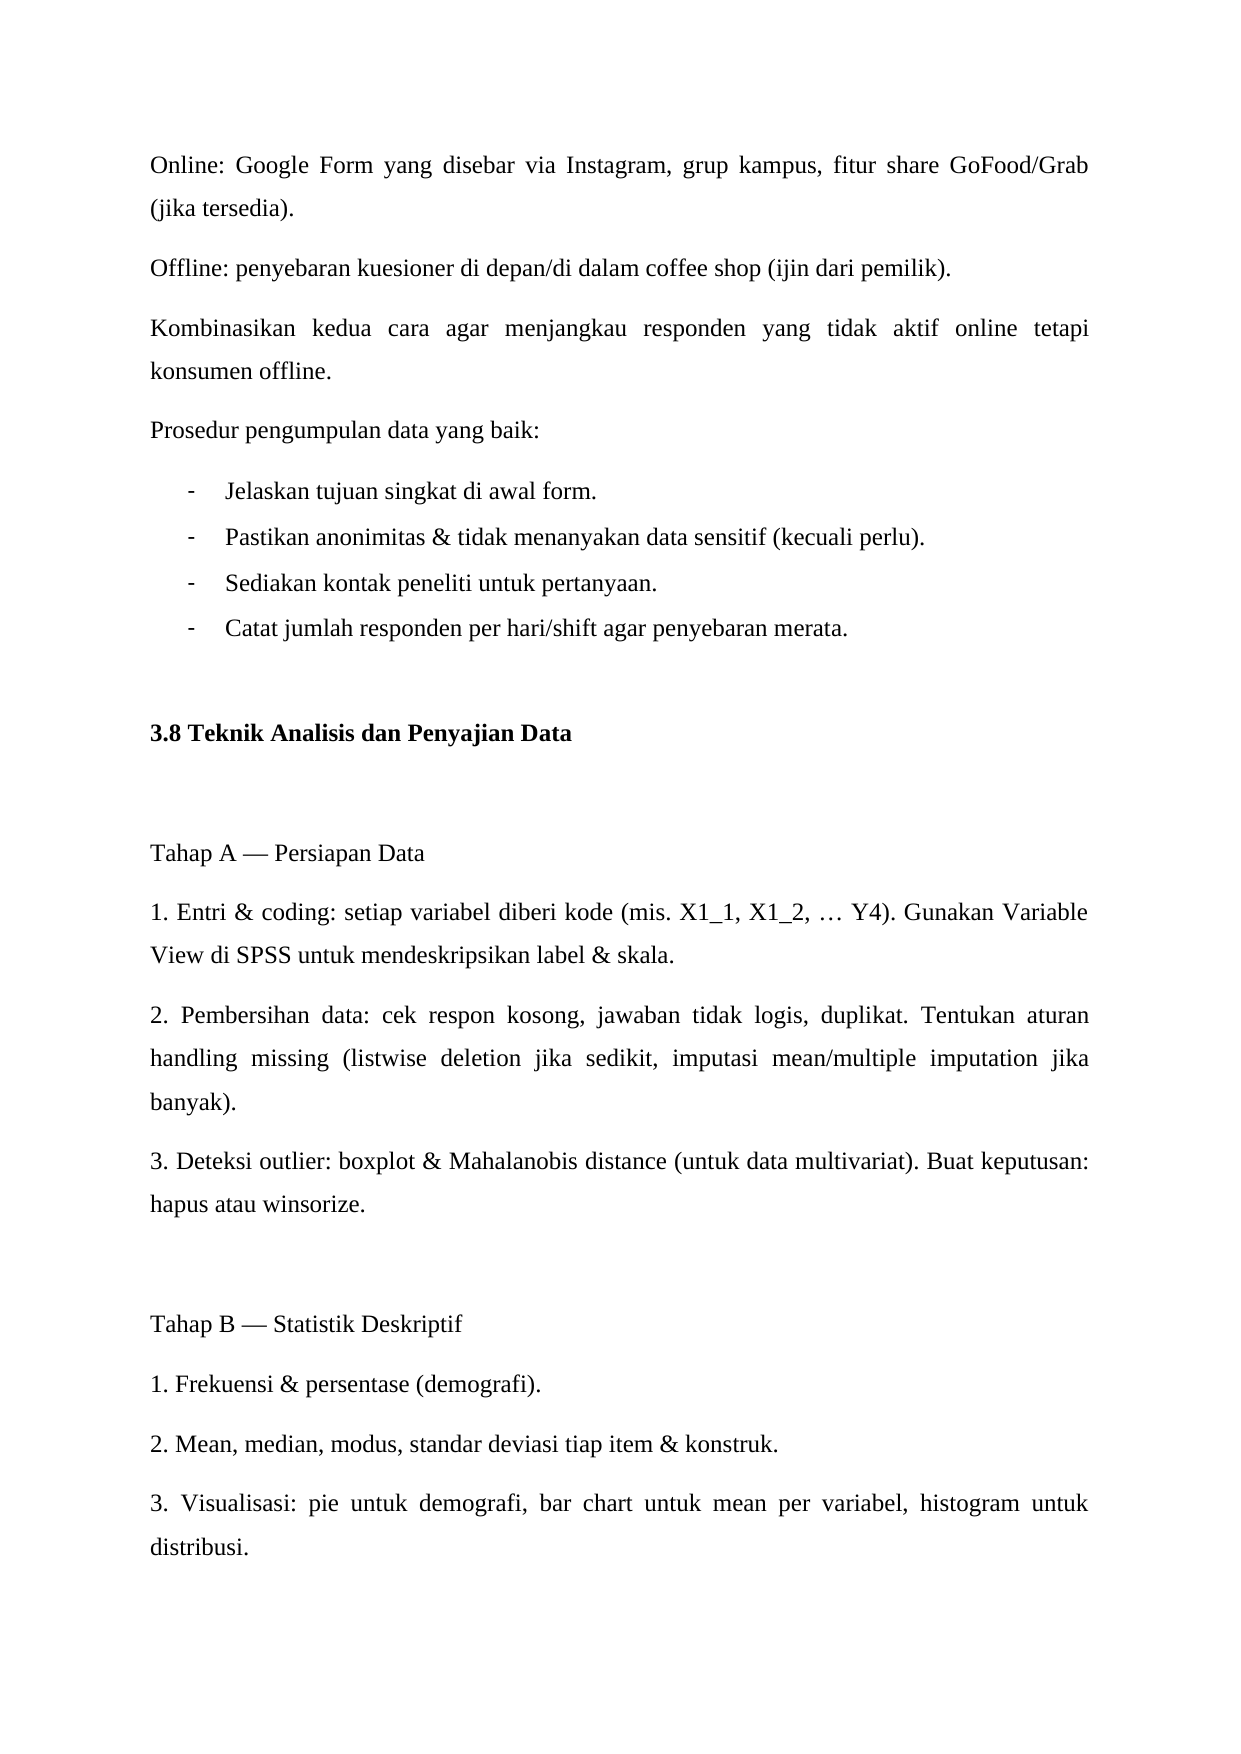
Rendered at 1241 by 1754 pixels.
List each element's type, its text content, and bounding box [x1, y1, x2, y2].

text Kombinasikan kedua cara agar menjangkau responden yang tidak aktif online tetapi konsumen offline. [150, 313, 1090, 384]
text 3. Visualisasi: pie untuk demografi, bar chart untuk mean per variabel, histogram untuk distribusi. [150, 1488, 1090, 1560]
text Offline: penyebaran kuesioner di depan/di dalam coffee shop (ijin dari pemilik). [150, 253, 1090, 282]
text 2. Mean, median, modus, standar deviasi tiap item & konstruk. [150, 1429, 1090, 1457]
text 3.8 Teknik Analisis dan Penyajian Data [150, 718, 1090, 747]
list Pastikan anonimitas & tidak menanyakan data sensitif (kecuali perlu). [187, 521, 1090, 552]
text 1. Frekuensi & persentase (demografi). [150, 1369, 1090, 1398]
text Prosedur pengumpulan data yang baik: [150, 416, 1090, 444]
text Tahap B — Statistik Deskriptif [150, 1309, 1090, 1338]
list Jelaskan tujuan singkat di awal form. [187, 475, 1090, 506]
list Catat jumlah responden per hari/shift agar penyebaran merata. [187, 613, 1090, 643]
text Tahap A — Persiapan Data [150, 838, 1090, 866]
text 2. Pembersihan data: cek respon kosong, jawaban tidak logis, duplikat. Tentukan aturan handling missing (listwise deletion jika sedikit, imputasi mean/multiple imputation jika banyak). [150, 1000, 1090, 1115]
text 3. Deteksi outlier: boxplot & Mahalanobis distance (untuk data multivariat). Buat keputusan: hapus atau winsorize. [150, 1146, 1090, 1218]
list Sediakan kontak peneliti untuk pertanyaan. [187, 567, 1090, 597]
text Online: Google Form yang disebar via Instagram, grup kampus, fitur share GoFood/Grab (jika tersedia). [150, 150, 1090, 222]
text 1. Entri & coding: setiap variabel diberi kode (mis. X1_1, X1_2, … Y4). Gunakan Variable View di SPSS untuk mendeskripsikan label & skala. [150, 897, 1090, 969]
